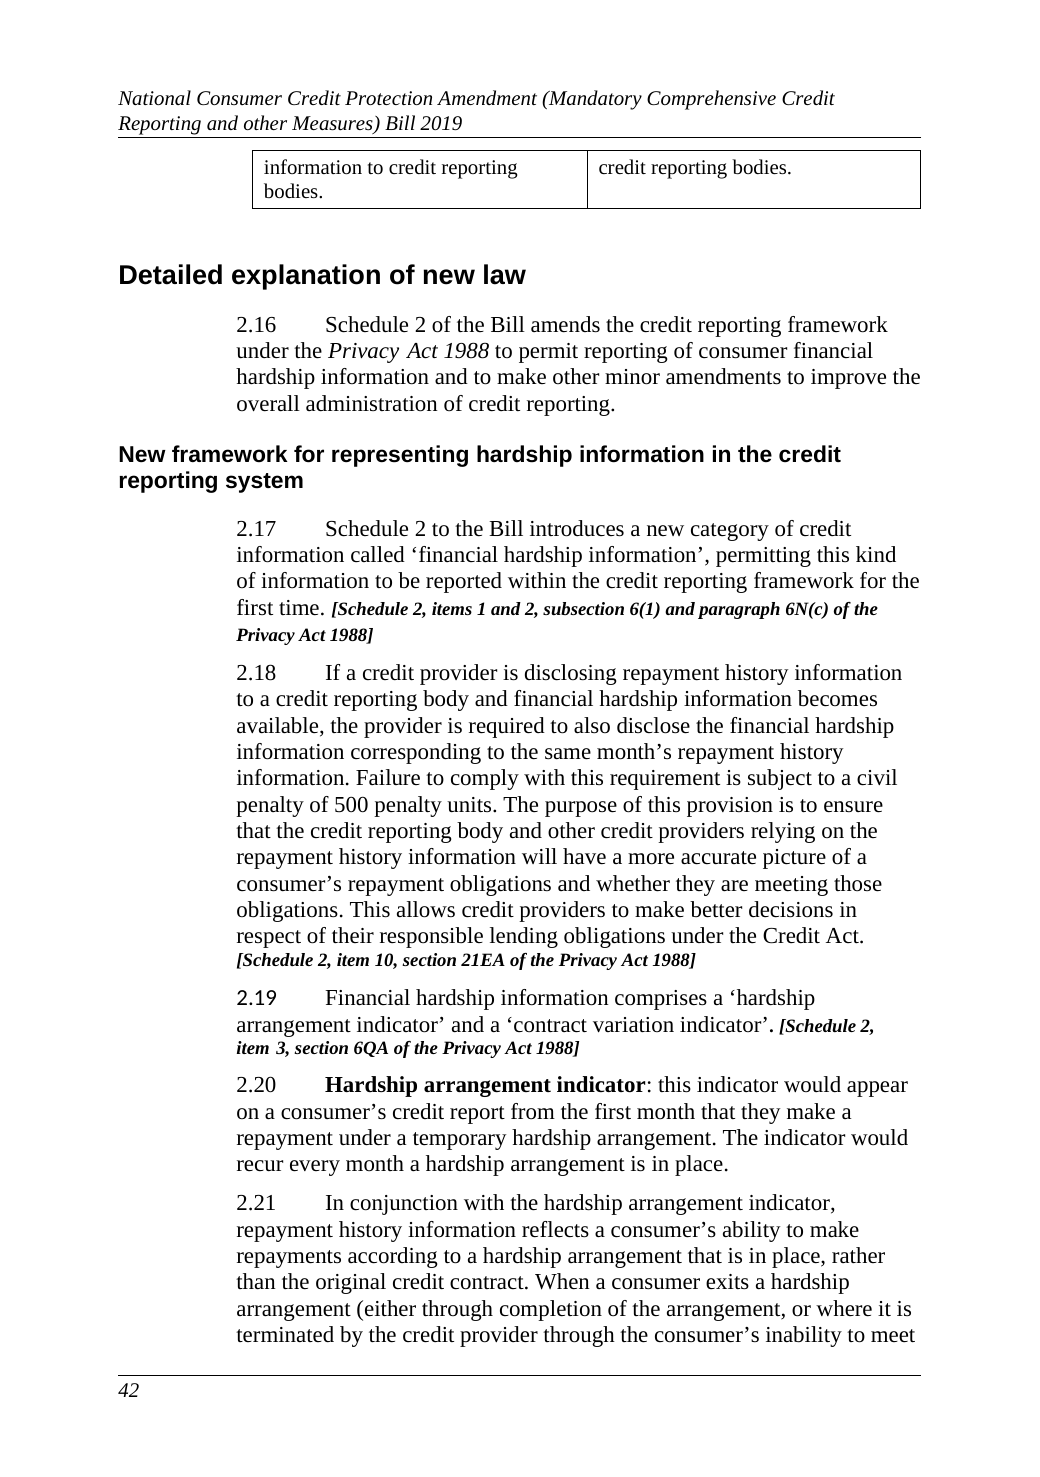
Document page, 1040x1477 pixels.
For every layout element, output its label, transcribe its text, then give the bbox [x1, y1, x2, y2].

list Financial hardship information comprises a ‘hardship arrangement indicator’ and a ‘contract variation indicator’. [Schedule 2, item 3, section 6QA of the Privacy Act 1988] [236, 983, 921, 1059]
subtitle New framework for representing hardship information in the credit reporting system [118, 441, 921, 494]
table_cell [253, 151, 587, 208]
list Schedule 2 of the Bill amends the credit reporting framework under the Privacy Act 1988 to permit reporting of consumer financial hardship information and to make other minor amendments to improve the overall administration of credit reporting. [236, 311, 921, 416]
list If a credit provider is disclosing repayment history information to a credit reporting body and financial hardship information becomes available, the provider is required to also disclose the financial hardship information corresponding to the same month’s repayment history information. Failure to comply with this requirement is subject to a civil penalty of 500 penalty units. The purpose of this provision is to ensure that the credit reporting body and other credit providers relying on the repayment history information will have a more accurate picture of a consumer’s repayment obligations and whether they are meeting those obligations. This allows credit providers to make better decisions in respect of their responsible lending obligations under the Credit Act. [Schedule 2, item 10, section 21EA of the Privacy Act 1988] [236, 659, 921, 970]
list Schedule 2 to the Bill introduces a new category of credit information called ‘financial hardship information’, permitting this kind of information to be reported within the credit reporting framework for the first time. [Schedule 2, items 1 and 2, subsection 6(1) and paragraph 6N(c) of the Privacy Act 1988] [236, 515, 921, 646]
list Hardship arrangement indicator: this indicator would appear on a consumer’s credit report from the first month that they make a repayment under a temporary hardship arrangement. The indicator would recur every month a hardship arrangement is in place. [236, 1071, 921, 1177]
subtitle Detailed explanation of new law [118, 259, 921, 290]
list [236, 1189, 921, 1347]
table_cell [588, 151, 920, 208]
